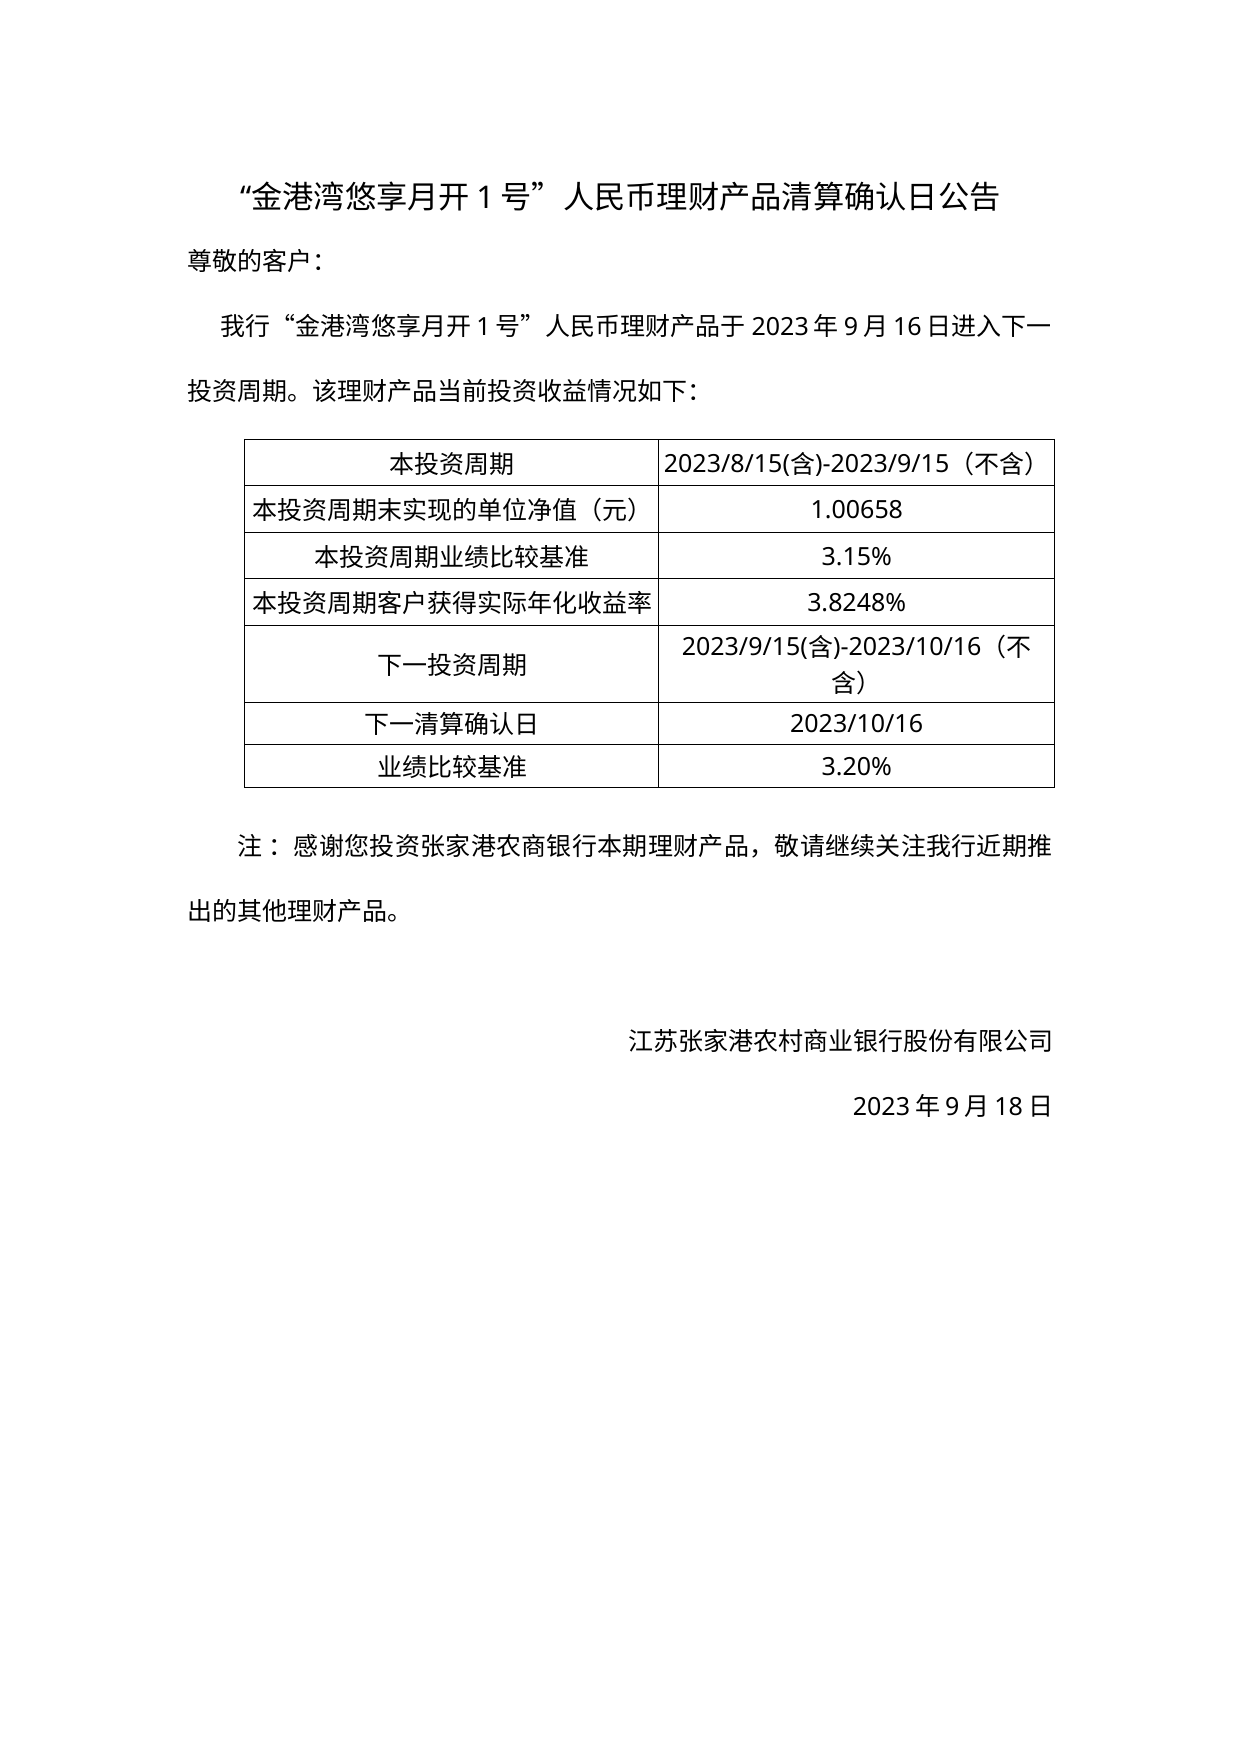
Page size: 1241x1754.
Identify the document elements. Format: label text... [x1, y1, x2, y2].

text 江苏张家港农村商业银行股份有限公司 [187, 1007, 1053, 1072]
text 尊敬的客户： [187, 227, 1053, 292]
text 注 ：感谢您投资张家港农商银行本期理财产品，敬请继续关注我行近期推出的其他理财产品。 [187, 454, 1053, 942]
text 2023年9月18日 [187, 1072, 1053, 1137]
table_cell 2023/9/15(含)-2023/10/16（不含） [659, 626, 1054, 702]
table_cell 本投资周期业绩比较基准 [245, 533, 658, 578]
table_cell 下一清算确认日 [245, 703, 658, 743]
table_header 2023/8/15(含)-2023/9/15（不含） [659, 440, 1054, 485]
table_cell 3.20% [659, 745, 1054, 787]
table_cell 本投资周期客户获得实际年化收益率 [245, 579, 658, 625]
table_cell 2023/10/16 [659, 703, 1054, 743]
table_cell 3.15% [659, 533, 1054, 578]
table_cell 3.8248% [659, 579, 1054, 625]
table_header 本投资周期 [245, 440, 658, 485]
text 我行“金港湾悠享月开1号”人民币理财产品于2023年9月16日进入下一投资周期。该理财产品当前投资收益情况如下： [187, 292, 1053, 422]
table_cell 本投资周期末实现的单位净值（元） [245, 486, 658, 532]
table_cell 下一投资周期 [245, 626, 658, 702]
table_cell 业绩比较基准 [245, 745, 658, 787]
text “金港湾悠享月开1号”人民币理财产品清算确认日公告 [187, 162, 1053, 227]
table_cell 1.00658 [659, 486, 1054, 532]
